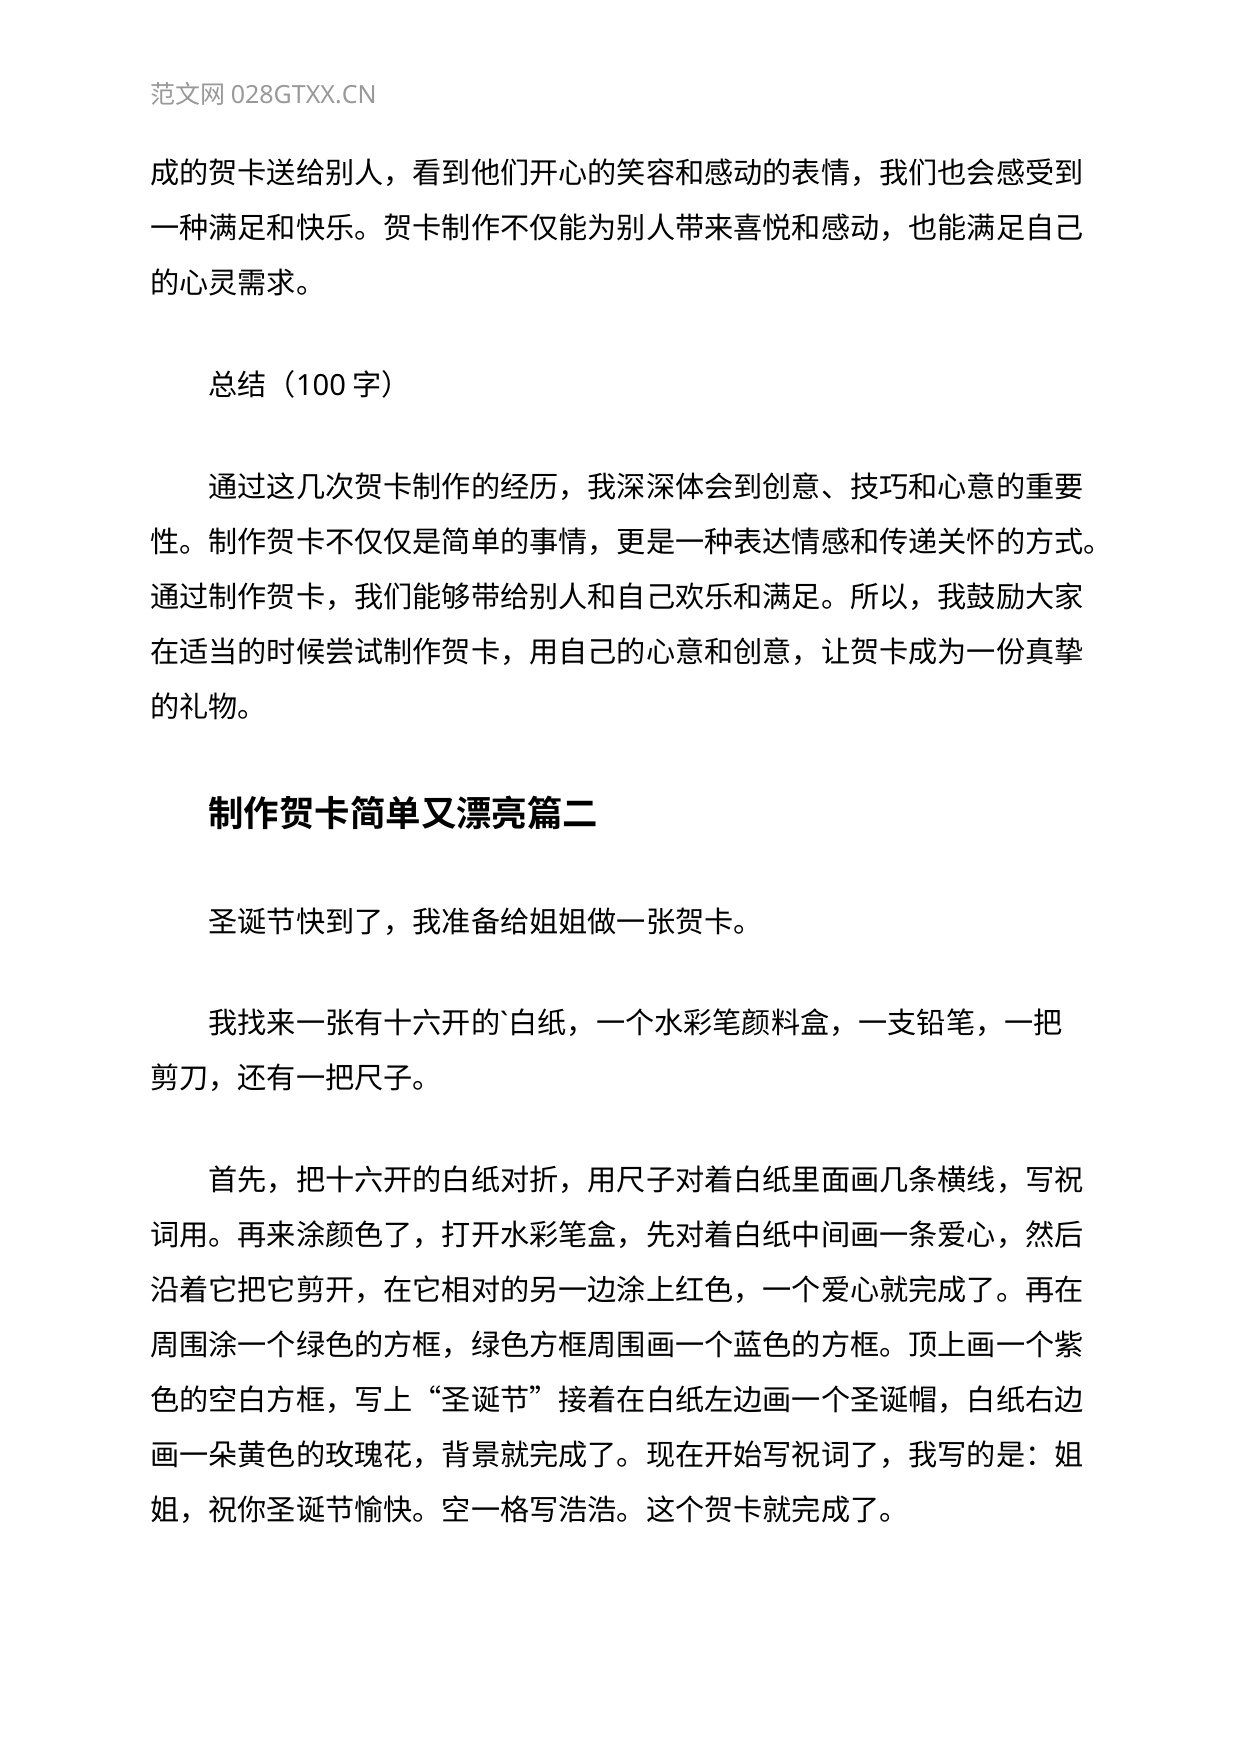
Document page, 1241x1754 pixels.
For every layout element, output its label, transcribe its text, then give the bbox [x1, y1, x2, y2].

text 我找来一张有十六开的`白纸，一个水彩笔颜料盒，一支铅笔，一把剪刀，还有一把尺子。 [150, 1000, 1090, 1097]
text 总结（100字） [150, 362, 1090, 404]
text 首先，把十六开的白纸对折，用尺子对着白纸里面画几条横线，写祝词用。再来涂颜色了，打开水彩笔盒，先对着白纸中间画一条爱心，然后沿着它把它剪开，在它相对的另一边涂上红色，一个爱心就完成了。再在周围涂一个绿色的方框，绿色方框周围画一个蓝色的方框。顶上画一个紫色的空白方框，写上“圣诞节”接着在白纸左边画一个圣诞帽，白纸右边画一朵黄色的玫瑰花，背景就完成了。现在开始写祝词了，我写的是：姐姐，祝你圣诞节愉快。空一格写浩浩。这个贺卡就完成了。 [150, 1157, 1090, 1528]
text 通过这几次贺卡制作的经历，我深深体会到创意、技巧和心意的重要性。制作贺卡不仅仅是简单的事情，更是一种表达情感和传递关怀的方式。通过制作贺卡，我们能够带给别人和自己欢乐和满足。所以，我鼓励大家在适当的时候尝试制作贺卡，用自己的心意和创意，让贺卡成为一份真挚的礼物。 [150, 463, 1090, 725]
text 制作贺卡简单又漂亮篇二 [150, 785, 1090, 836]
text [150, 150, 1090, 302]
text 圣诞节快到了，我准备给姐姐做一张贺卡。 [150, 898, 1090, 941]
